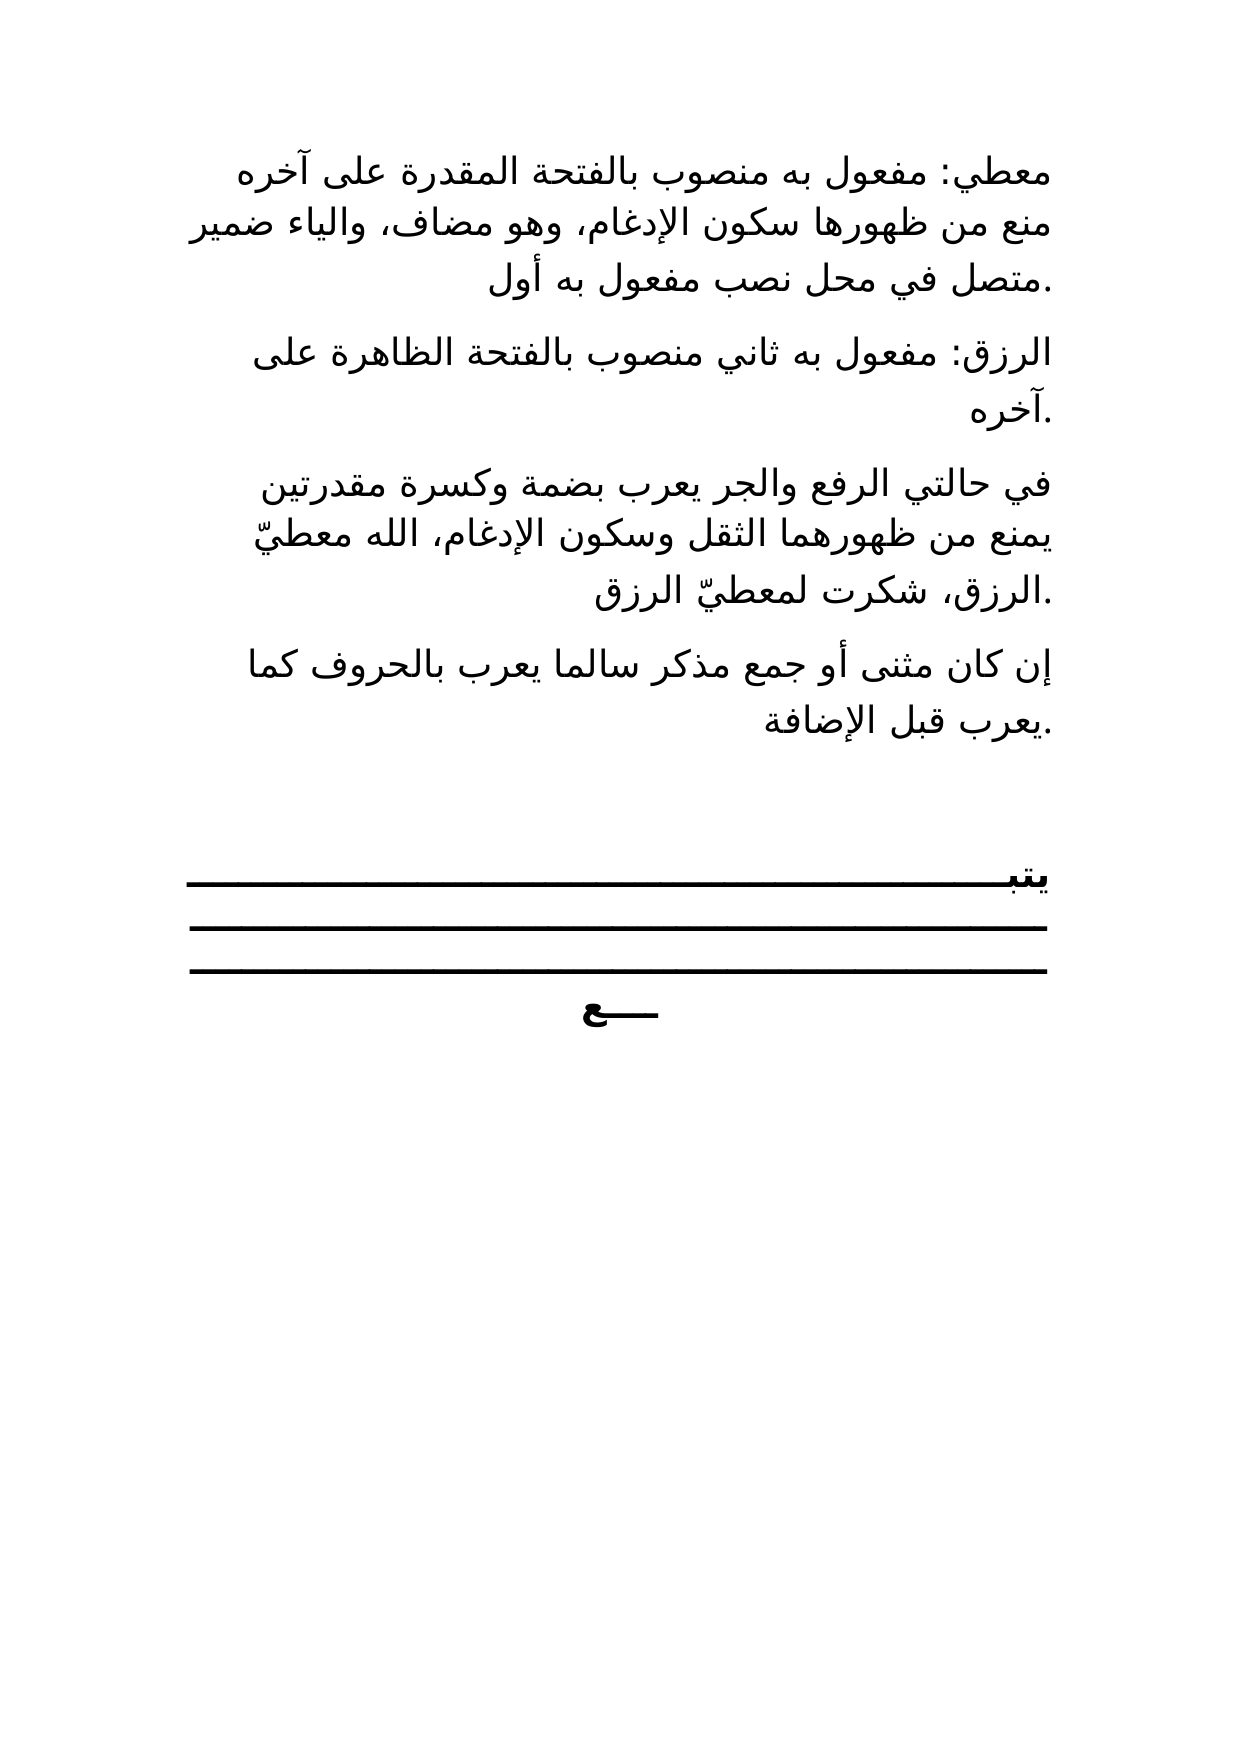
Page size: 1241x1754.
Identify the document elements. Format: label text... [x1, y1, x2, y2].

text يتبــــــــــــــــــــــــــــــــــــــــــــــــــــــــــــــــــــــــــــــــــــــــــــــــــــــــــــــــــــــــــــــــــــــــــــــــــــــــــــــــــــــــــــــــــــــــــــــــــــــــــع [187, 853, 1053, 1027]
text إن كان مثنى أو جمع مذكر سالما يعرب بالحروف كما يعرب قبل الإضافة. [187, 642, 1053, 745]
text الرزق: مفعول به ثاني منصوب بالفتحة الظاهرة على آخره. [187, 331, 1053, 433]
text في حالتي الرفع والجر يعرب بضمة وكسرة مقدرتين يمنع من ظهورهما الثقل وسكون الإدغام، الله معطيّ الرزق، شكرت لمعطيّ الرزق. [187, 462, 1053, 614]
text معطي: مفعول به منصوب بالفتحة المقدرة على آخره منع من ظهورها سكون الإدغام، وهو مضاف، والياء ضمير متصل في محل نصب مفعول به أول. [187, 150, 1053, 302]
